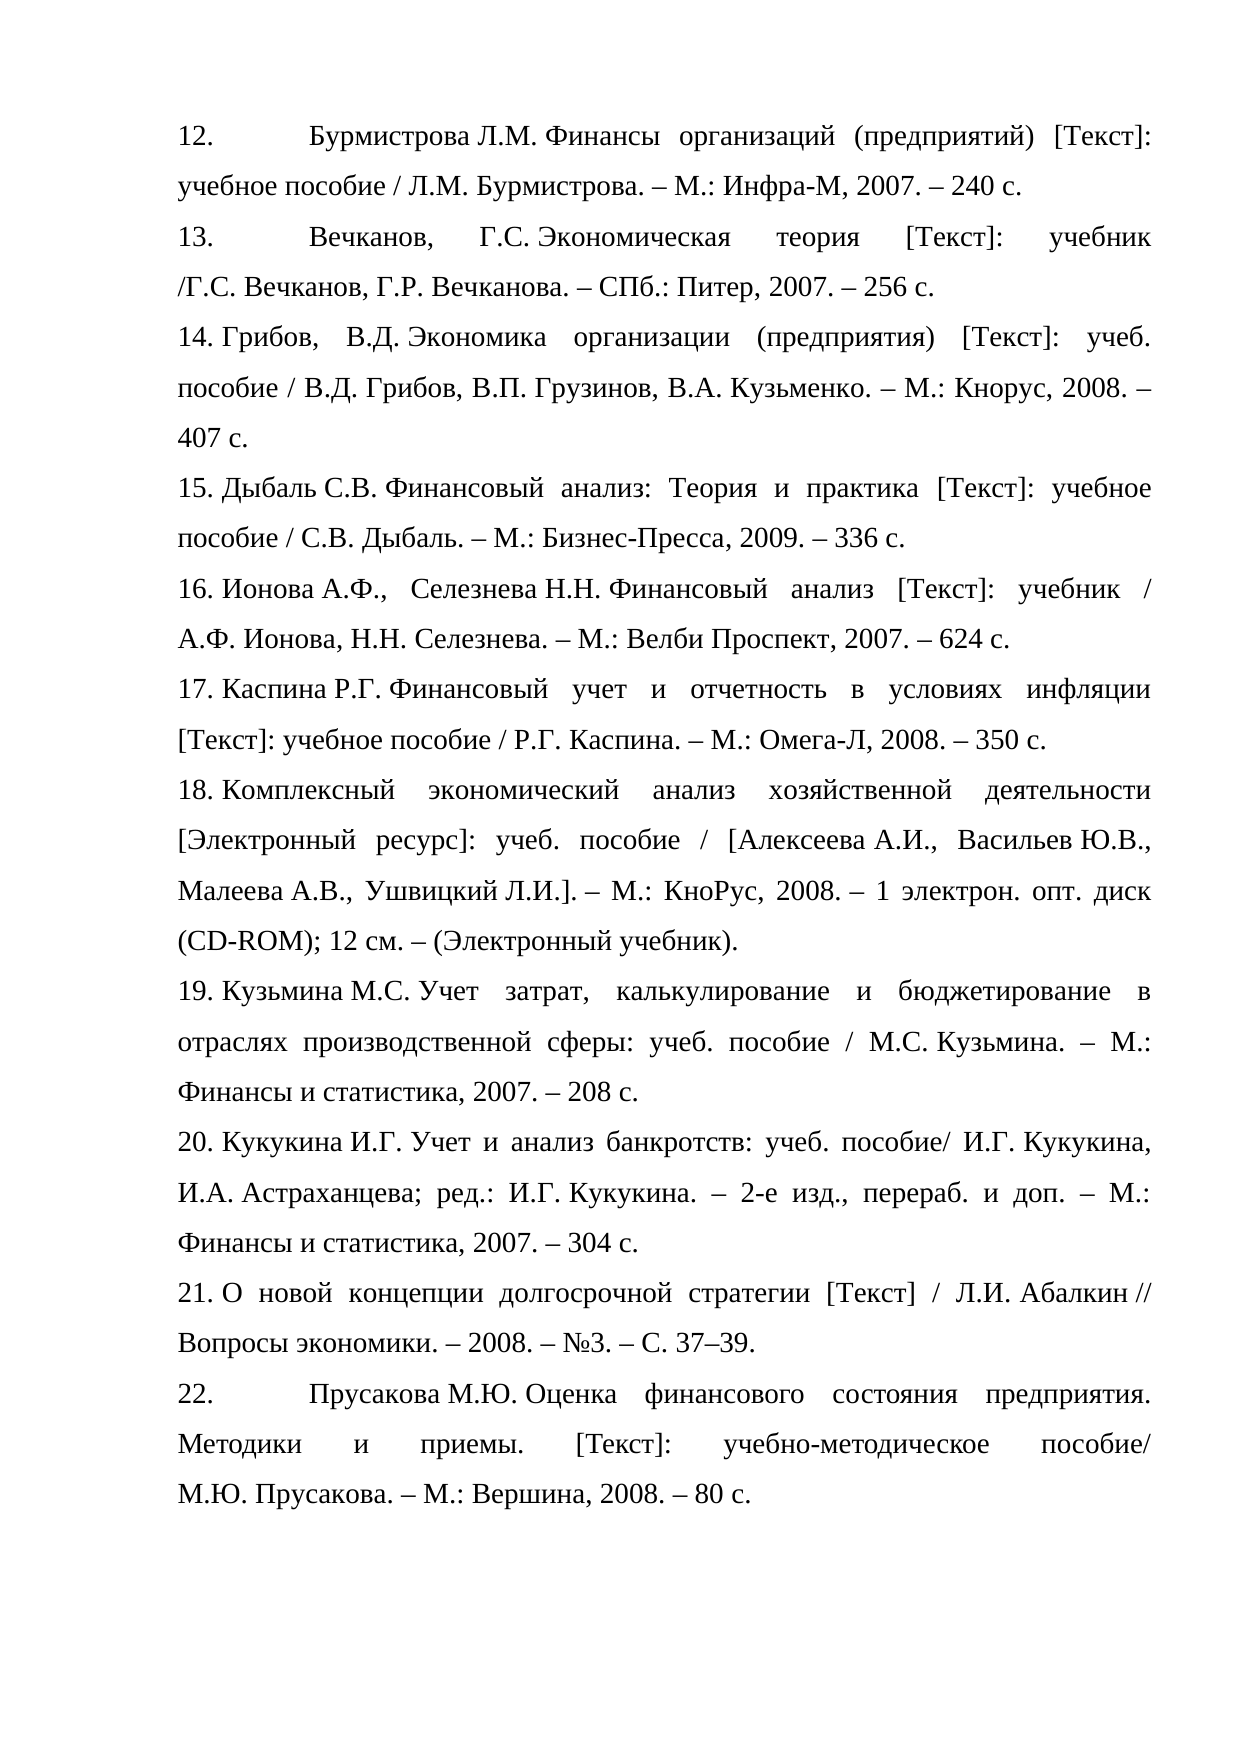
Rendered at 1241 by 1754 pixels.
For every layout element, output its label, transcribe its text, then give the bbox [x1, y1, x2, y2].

list Ионова А.Ф., Селезнева Н.Н. Финансовый анализ [Текст]: учебник / А.Ф. Ионова, Н.Н. Селезнева. – М.: Велби Проспект, 2007. – 624 с. [177, 571, 1152, 655]
list Бурмистрова Л.М. Финансы организаций (предприятий) [Текст]: учебное пособие / Л.М. Бурмистрова. – М.: Инфра-М, 2007. – 240 с. [177, 118, 1152, 202]
list Кузьмина М.С. Учет затрат, калькулирование и бюджетирование в отраслях производственной сферы: учеб. пособие / М.С. Кузьмина. – М.: Финансы и статистика, 2007. – 208 с. [177, 973, 1152, 1108]
list Прусакова М.Ю. Оценка финансового состояния предприятия. Методики и приемы. [Текст]: учебно-методическое пособие/ М.Ю. Прусакова. – М.: Вершина, 2008. – 80 с. [177, 1376, 1152, 1510]
list Кукукина И.Г. Учет и анализ банкротств: учеб. пособие/ И.Г. Кукукина, И.А. Астраханцева; ред.: И.Г. Кукукина. – 2-е изд., перераб. и доп. – М.: Финансы и статистика, 2007. – 304 с. [177, 1124, 1152, 1258]
list О новой концепции долгосрочной стратегии [Текст] / Л.И. Абалкин // Вопросы экономики. – 2008. – №3. – С. 37–39. [177, 1275, 1152, 1359]
list Комплексный экономический анализ хозяйственной деятельности [Электронный ресурс]: учеб. пособие / [Алексеева А.И., Васильев Ю.В., Малеева А.В., Ушвицкий Л.И.]. – М.: КноРус, 2008. – 1 электрон. опт. диск (CD-ROM); 12 см. – (Электронный учебник). [177, 772, 1152, 957]
list Дыбаль С.В. Финансовый анализ: Теория и практика [Текст]: учебное пособие / С.В. Дыбаль. – М.: Бизнес-Пресса, 2009. – 336 с. [177, 470, 1152, 554]
list Грибов, В.Д. Экономика организации (предприятия) [Текст]: учеб. пособие / В.Д. Грибов, В.П. Грузинов, В.А. Кузьменко. – М.: Кнорус, 2008. – 407 с. [177, 319, 1152, 453]
list Вечканов, Г.С. Экономическая теория [Текст]: учебник /Г.С. Вечканов, Г.Р. Вечканова. – СПб.: Питер, 2007. – 256 с. [177, 219, 1152, 303]
list Каспина Р.Г. Финансовый учет и отчетность в условиях инфляции [Текст]: учебное пособие / Р.Г. Каспина. – М.: Омега-Л, 2008. – 350 с. [177, 672, 1152, 755]
